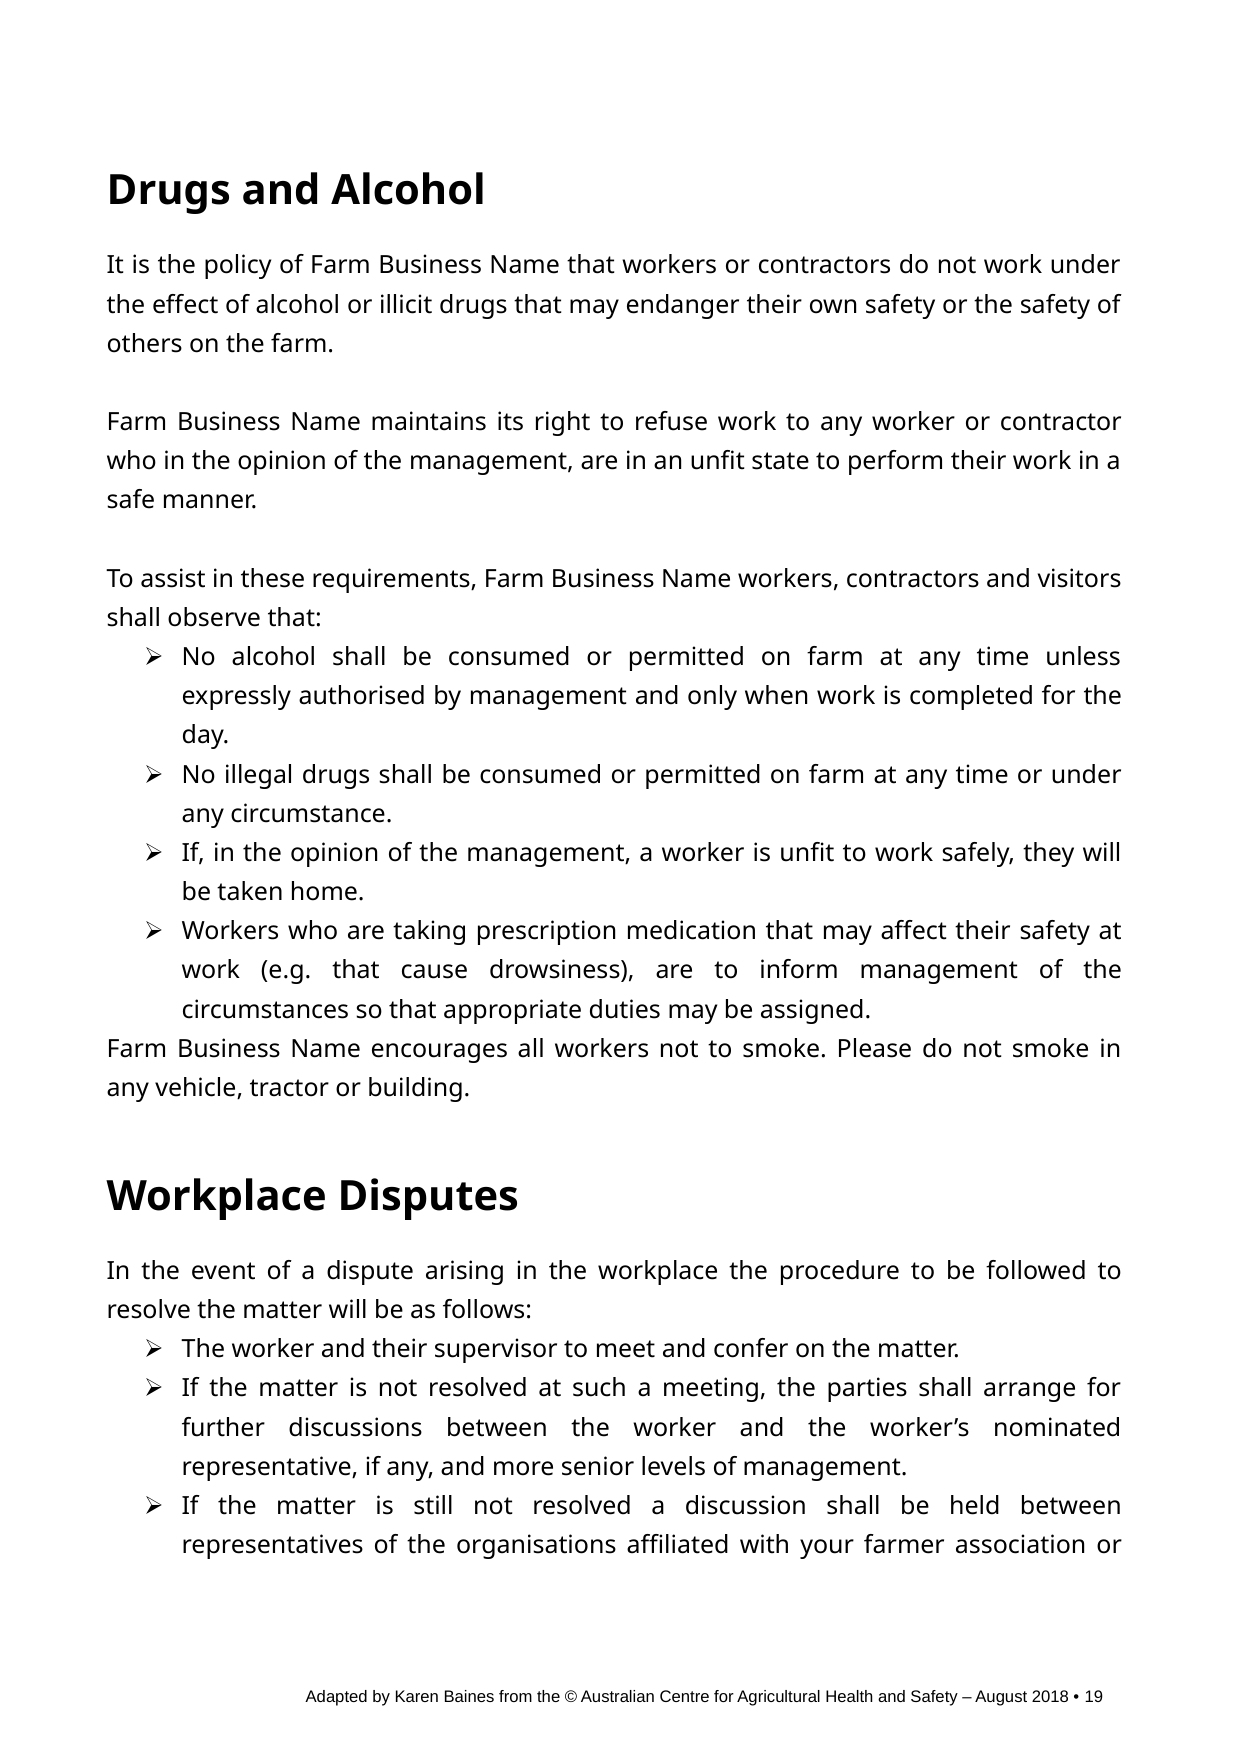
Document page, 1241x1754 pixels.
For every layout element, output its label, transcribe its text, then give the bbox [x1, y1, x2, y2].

subtitle Workplace Disputes [106, 1166, 1123, 1222]
list Workers who are taking prescription medication that may affect their safety at work (e.g. that cause drowsiness), are to inform management of the circumstances so that appropriate duties may be assigned. [144, 913, 1123, 1025]
text Farm Business Name maintains its right to refuse work to any worker or contractor who in the opinion of the management, are in an unfit state to perform their work in a safe manner. [106, 404, 1123, 516]
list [144, 1488, 1123, 1561]
list No illegal drugs shall be consumed or permitted on farm at any time or under any circumstance. [144, 756, 1123, 829]
text Farm Business Name encourages all workers not to smoke. Please do not smoke in any vehicle, tractor or building. [106, 1031, 1123, 1104]
list The worker and their supervisor to meet and confer on the matter. [144, 1331, 1123, 1365]
text In the event of a dispute arising in the workplace the procedure to be followed to resolve the matter will be as follows: [106, 1253, 1123, 1326]
text It is the policy of Farm Business Name that workers or contractors do not work under the effect of alcohol or illicit drugs that may endanger their own safety or the safety of others on the farm. [106, 247, 1123, 359]
list No alcohol shall be consumed or permitted on farm at any time unless expressly authorised by management and only when work is completed for the day. [144, 639, 1123, 751]
text To assist in these requirements, Farm Business Name workers, contractors and visitors shall observe that: [106, 561, 1123, 634]
list If the matter is not resolved at such a meeting, the parties shall arrange for further discussions between the worker and the worker’s nominated representative, if any, and more senior levels of management. [144, 1370, 1123, 1482]
list If, in the opinion of the management, a worker is unfit to work safely, they will be taken home. [144, 835, 1123, 908]
subtitle Drugs and Alcohol [106, 160, 1123, 217]
